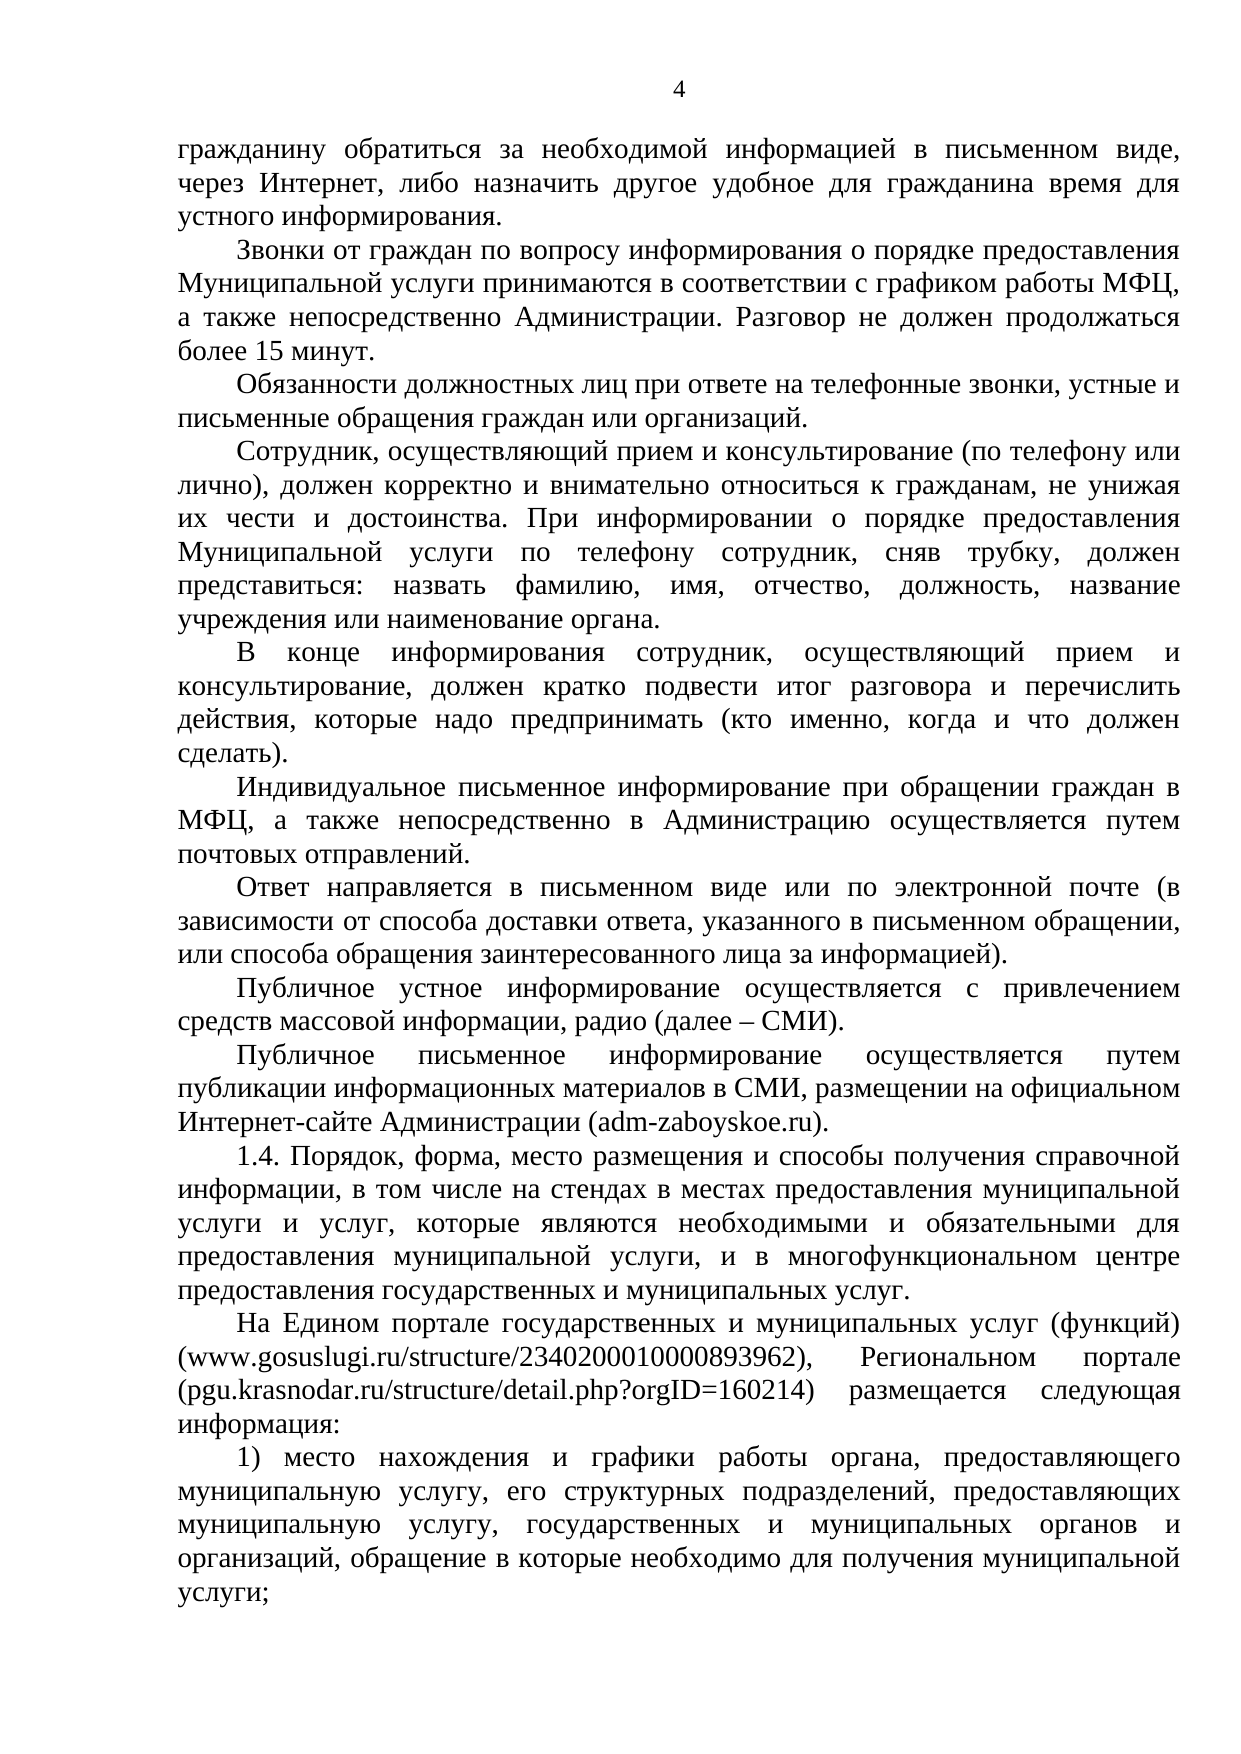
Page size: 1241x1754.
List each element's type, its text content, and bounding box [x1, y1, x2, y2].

text 1.4. Порядок, форма, место размещения и способы получения справочной информации, в том числе на стендах в местах предоставления муниципальной услуги и услуг, которые являются необходимыми и обязательными для предоставления муниципальной услуги, и в многофункциональном центре предоставления государственных и муниципальных услуг. [177, 1138, 1181, 1305]
text Ответ направляется в письменном виде или по электронной почте (в зависимости от способа доставки ответа, указанного в письменном обращении, или способа обращения заинтересованного лица за информацией). [177, 869, 1181, 970]
text В конце информирования сотрудник, осуществляющий прием и консультирование, должен кратко подвести итог разговора и перечислить действия, которые надо предпринимать (кто именно, когда и что должен сделать). [177, 634, 1181, 769]
text Звонки от граждан по вопросу информирования о порядке предоставления Муниципальной услуги принимаются в соответствии с графиком работы МФЦ, а также непосредственно Администрации. Разговор не должен продолжаться более 15 минут. [177, 232, 1181, 366]
text На Едином портале государственных и муниципальных услуг (функций) (www.gosuslugi.ru/structure/2340200010000893962), Региональном портале (pgu.krasnodar.ru/structure/detail.php?orgID=160214) размещается следующая информация: [177, 1305, 1181, 1439]
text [177, 131, 1181, 232]
text Публичное устное информирование осуществляется с привлечением средств массовой информации, радио (далее – СМИ). [177, 970, 1181, 1037]
text Обязанности должностных лиц при ответе на телефонные звонки, устные и письменные обращения граждан или организаций. [177, 366, 1181, 433]
text Индивидуальное письменное информирование при обращении граждан в МФЦ, а также непосредственно в Администрацию осуществляется путем почтовых отправлений. [177, 769, 1181, 869]
text Публичное письменное информирование осуществляется путем публикации информационных материалов в СМИ, размещении на официальном Интернет-сайте Администрации (adm-zaboyskoe.ru). [177, 1037, 1181, 1138]
text 1) место нахождения и графики работы органа, предоставляющего муниципальную услугу, его структурных подразделений, предоставляющих муниципальную услугу, государственных и муниципальных органов и организаций, обращение в которые необходимо для получения муниципальной услуги; [177, 1439, 1181, 1607]
text Сотрудник, осуществляющий прием и консультирование (по телефону или лично), должен корректно и внимательно относиться к гражданам, не унижая их чести и достоинства. При информировании о порядке предоставления Муниципальной услуги по телефону сотрудник, сняв трубку, должен представиться: назвать фамилию, имя, отчество, должность, название учреждения или наименование органа. [177, 433, 1181, 634]
